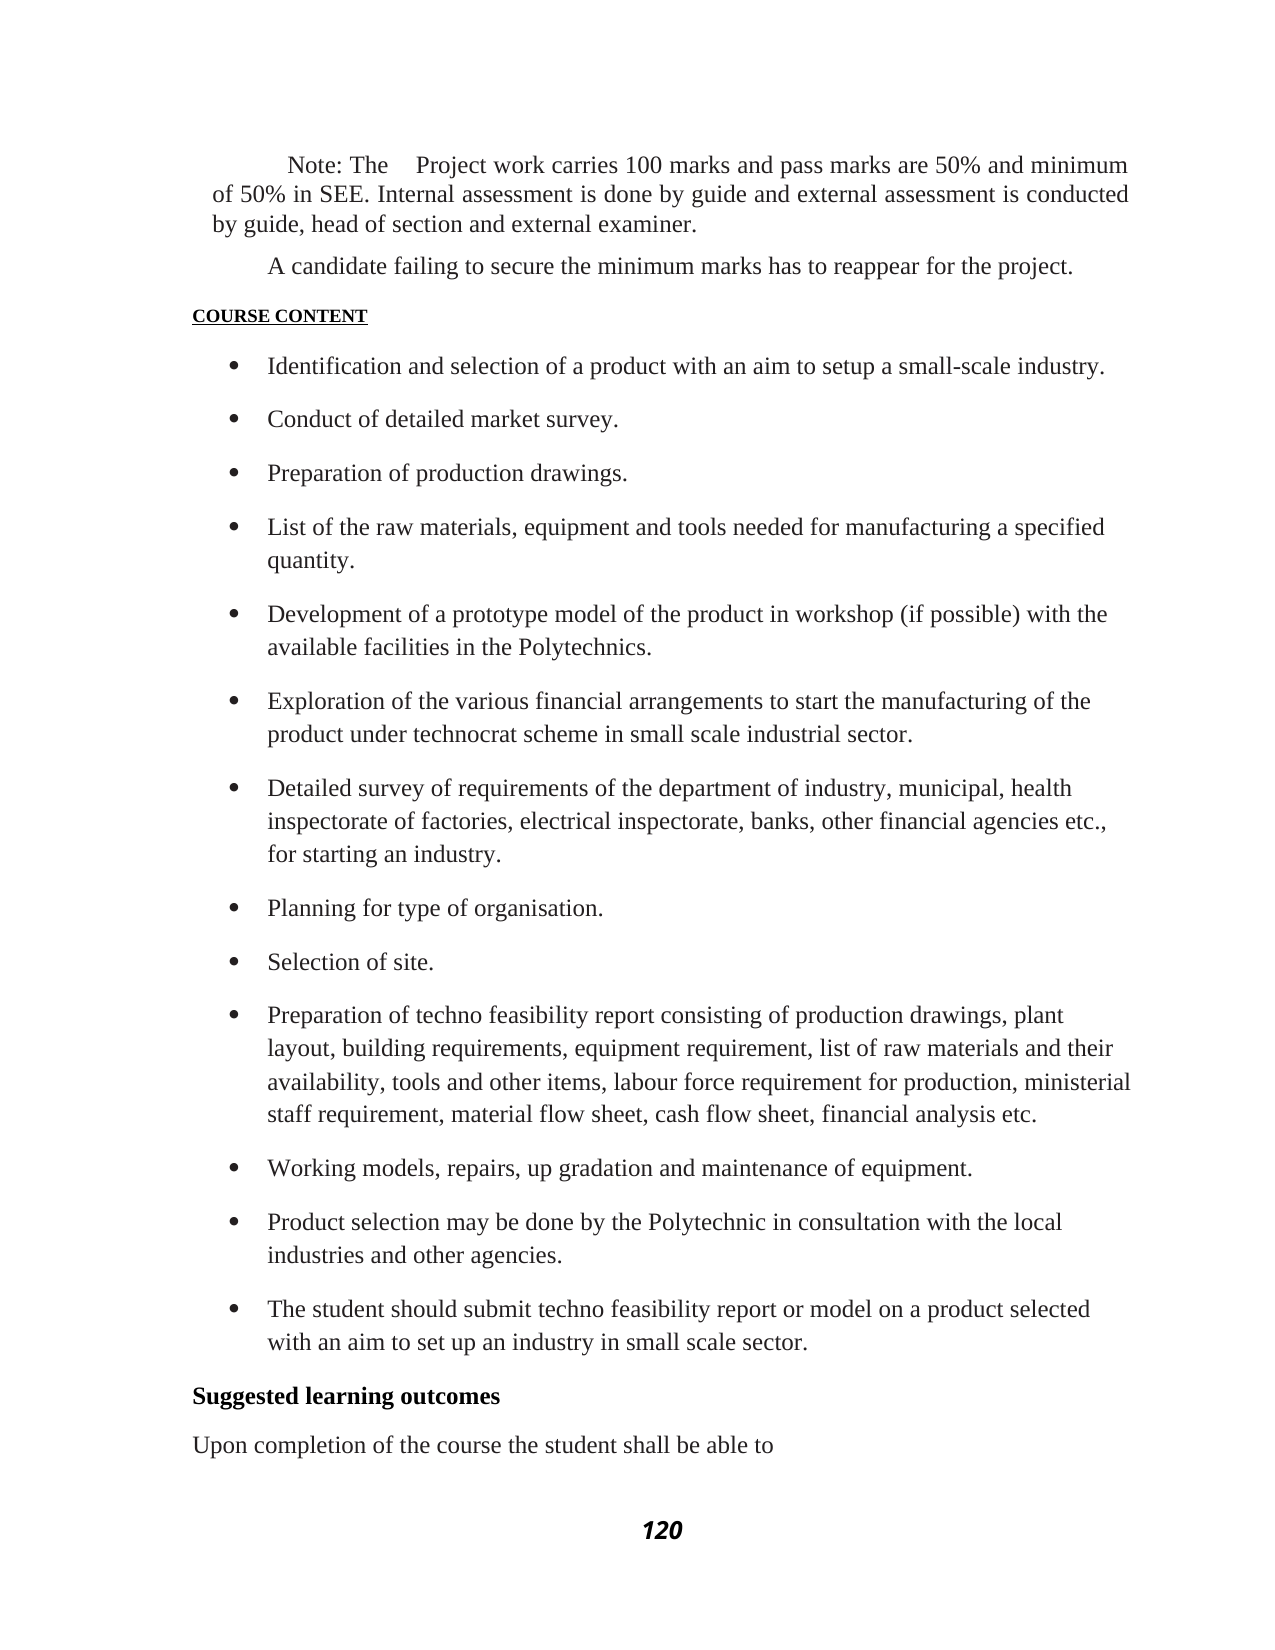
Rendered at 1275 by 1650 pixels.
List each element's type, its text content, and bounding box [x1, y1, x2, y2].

list Conduct of detailed market survey. [229, 404, 1134, 433]
list Exploration of the various financial arrangements to start the manufacturing of the product under technocrat scheme in small scale industrial sector. [229, 686, 1134, 748]
list Working models, repairs, up gradation and maintenance of equipment. [229, 1153, 1134, 1182]
text Upon completion of the course the student shall be able to [192, 1431, 1134, 1459]
list Detailed survey of requirements of the department of industry, municipal, health inspectorate of factories, electrical inspectorate, banks, other financial agencies etc., for starting an industry. [229, 773, 1134, 868]
list Planning for type of organisation. [229, 893, 1134, 922]
text A candidate failing to secure the minimum marks has to reappear for the project. [192, 251, 1134, 280]
text Suggested learning outcomes [192, 1381, 1134, 1410]
list Selection of site. [229, 947, 1134, 975]
list List of the raw materials, equipment and tools needed for manufacturing a specified quantity. [229, 512, 1134, 574]
text Note: The Project work carries 100 marks and pass marks are 50% and minimum of 50% in SEE. Internal assessment is done by guide and external assessment is conducted by guide, head of section and external examiner. [212, 150, 1129, 238]
list Product selection may be done by the Polytechnic in consultation with the local industries and other agencies. [229, 1207, 1134, 1269]
list Preparation of techno feasibility report consisting of production drawings, plant layout, building requirements, equipment requirement, list of raw materials and their availability, tools and other items, labour force requirement for production, ministerial staff requirement, material flow sheet, cash flow sheet, financial analysis etc. [229, 1001, 1134, 1128]
list Development of a prototype model of the product in workshop (if possible) with the available facilities in the Polytechnics. [229, 599, 1134, 661]
list The student should submit techno feasibility report or model on a product selected with an aim to set up an industry in small scale sector. [229, 1294, 1134, 1356]
text COURSE CONTENT [192, 305, 1134, 327]
list Preparation of production drawings. [229, 458, 1134, 487]
list Identification and selection of a product with an aim to setup a small-scale industry. [229, 351, 1134, 379]
